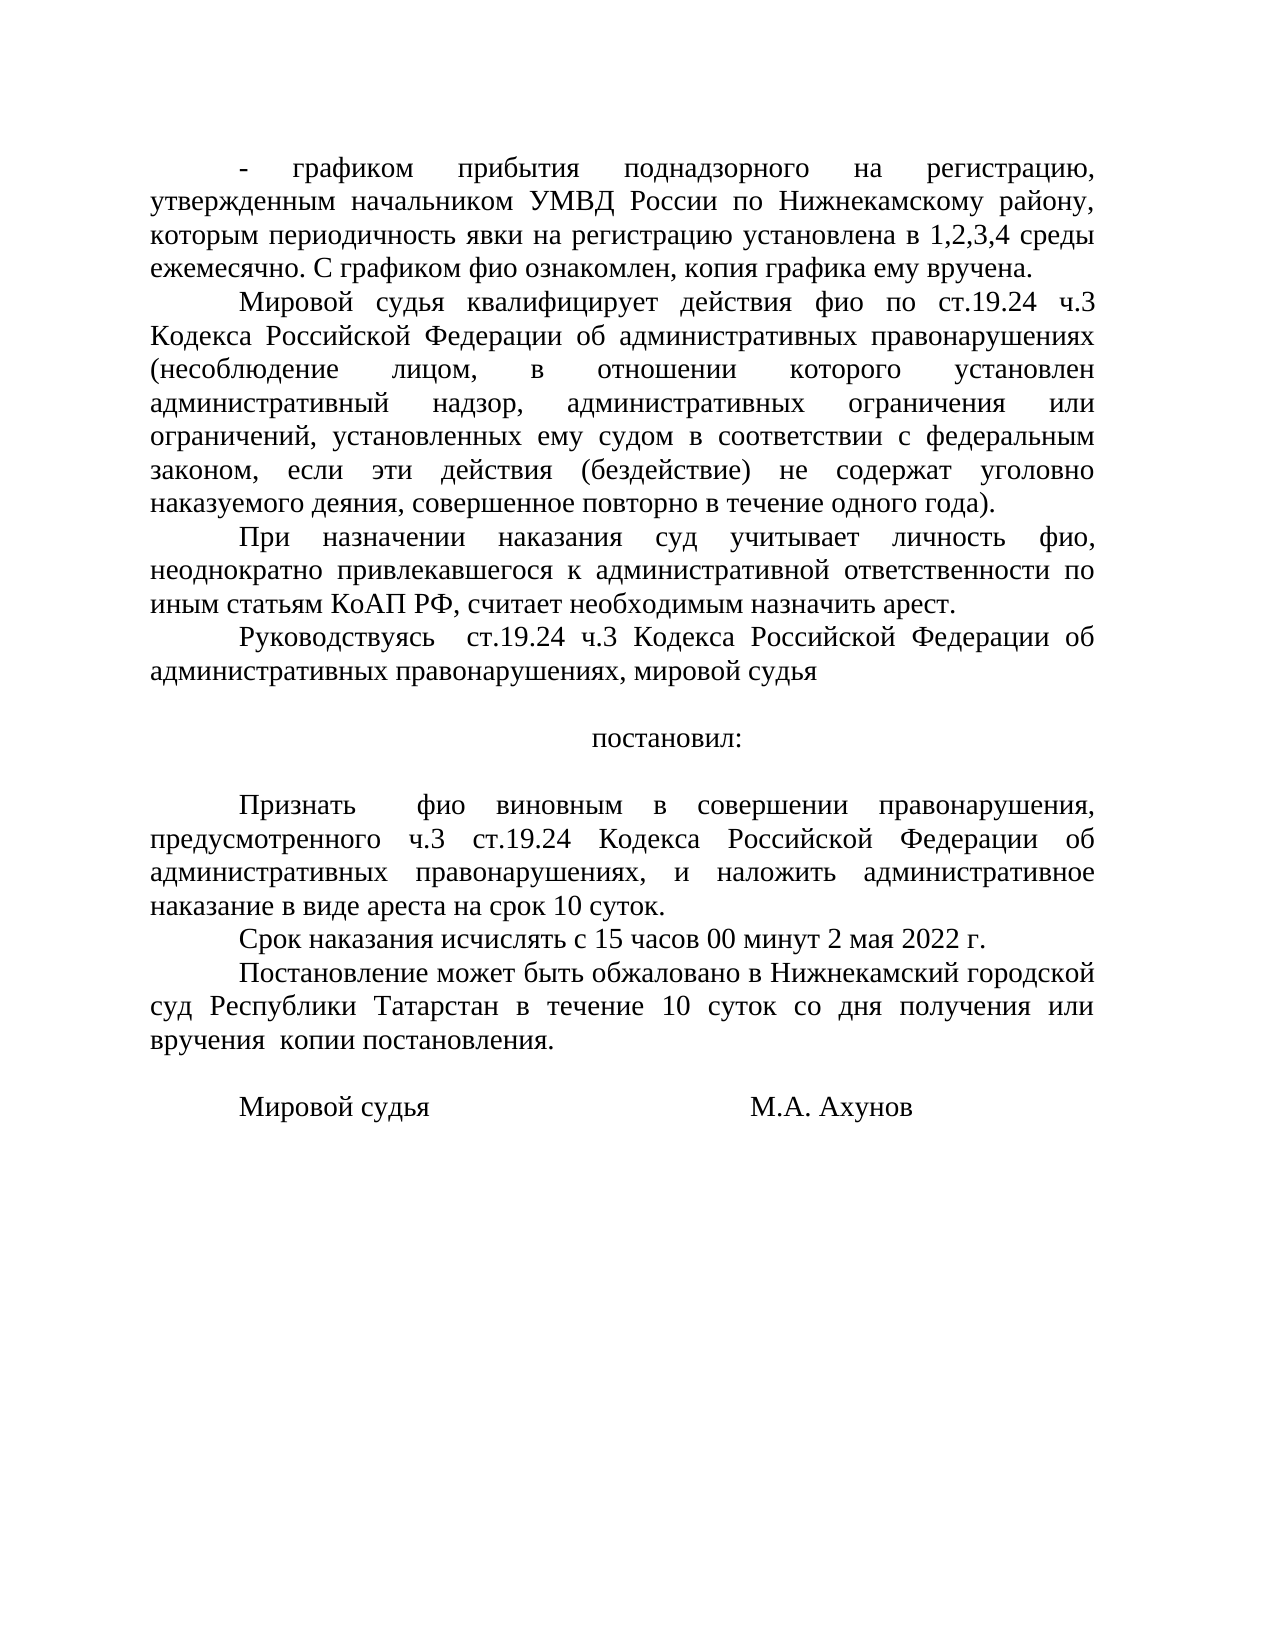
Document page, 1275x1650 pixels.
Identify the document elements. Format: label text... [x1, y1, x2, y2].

text Срок наказания исчислять с 15 часов 00 минут 2 мая 2022 г. [150, 921, 1096, 955]
text Признать фио виновным в совершении правонарушения, предусмотренного ч.3 ст.19.24 Кодекса Российской Федерации об административных правонарушениях, и наложить административное наказание в виде ареста на срок 10 суток. [150, 787, 1096, 921]
text Мировой судья М.А. Ахунов [150, 1089, 1096, 1123]
text Мировой судья квалифицирует действия фио по ст.19.24 ч.3 Кодекса Российской Федерации об административных правонарушениях (несоблюдение лицом, в отношении которого установлен административный надзор, административных ограничения или ограничений, установленных ему судом в соответствии с федеральным законом, если эти действия (бездействие) не содержат уголовно наказуемого деяния, совершенное повторно в течение одного года). [150, 284, 1096, 519]
text Руководствуясь ст.19.24 ч.3 Кодекса Российской Федерации об административных правонарушениях, мировой судья [150, 619, 1096, 687]
text При назначении наказания суд учитывает личность фио, неоднократно привлекавшегося к административной ответственности по иным статьям КоАП РФ, считает необходимым назначить арест. [150, 519, 1096, 619]
text постановил: [150, 720, 1096, 754]
text - графиком прибытия поднадзорного на регистрацию, утвержденным начальником УМВД России по Нижнекамскому району, которым периодичность явки на регистрацию установлена в 1,2,3,4 среды ежемесячно. С графиком фио ознакомлен, копия графика ему вручена. [150, 150, 1096, 284]
text Постановление может быть обжаловано в Нижнекамский городской суд Республики Татарстан в течение 10 суток со дня получения или вручения копии постановления. [150, 955, 1096, 1056]
